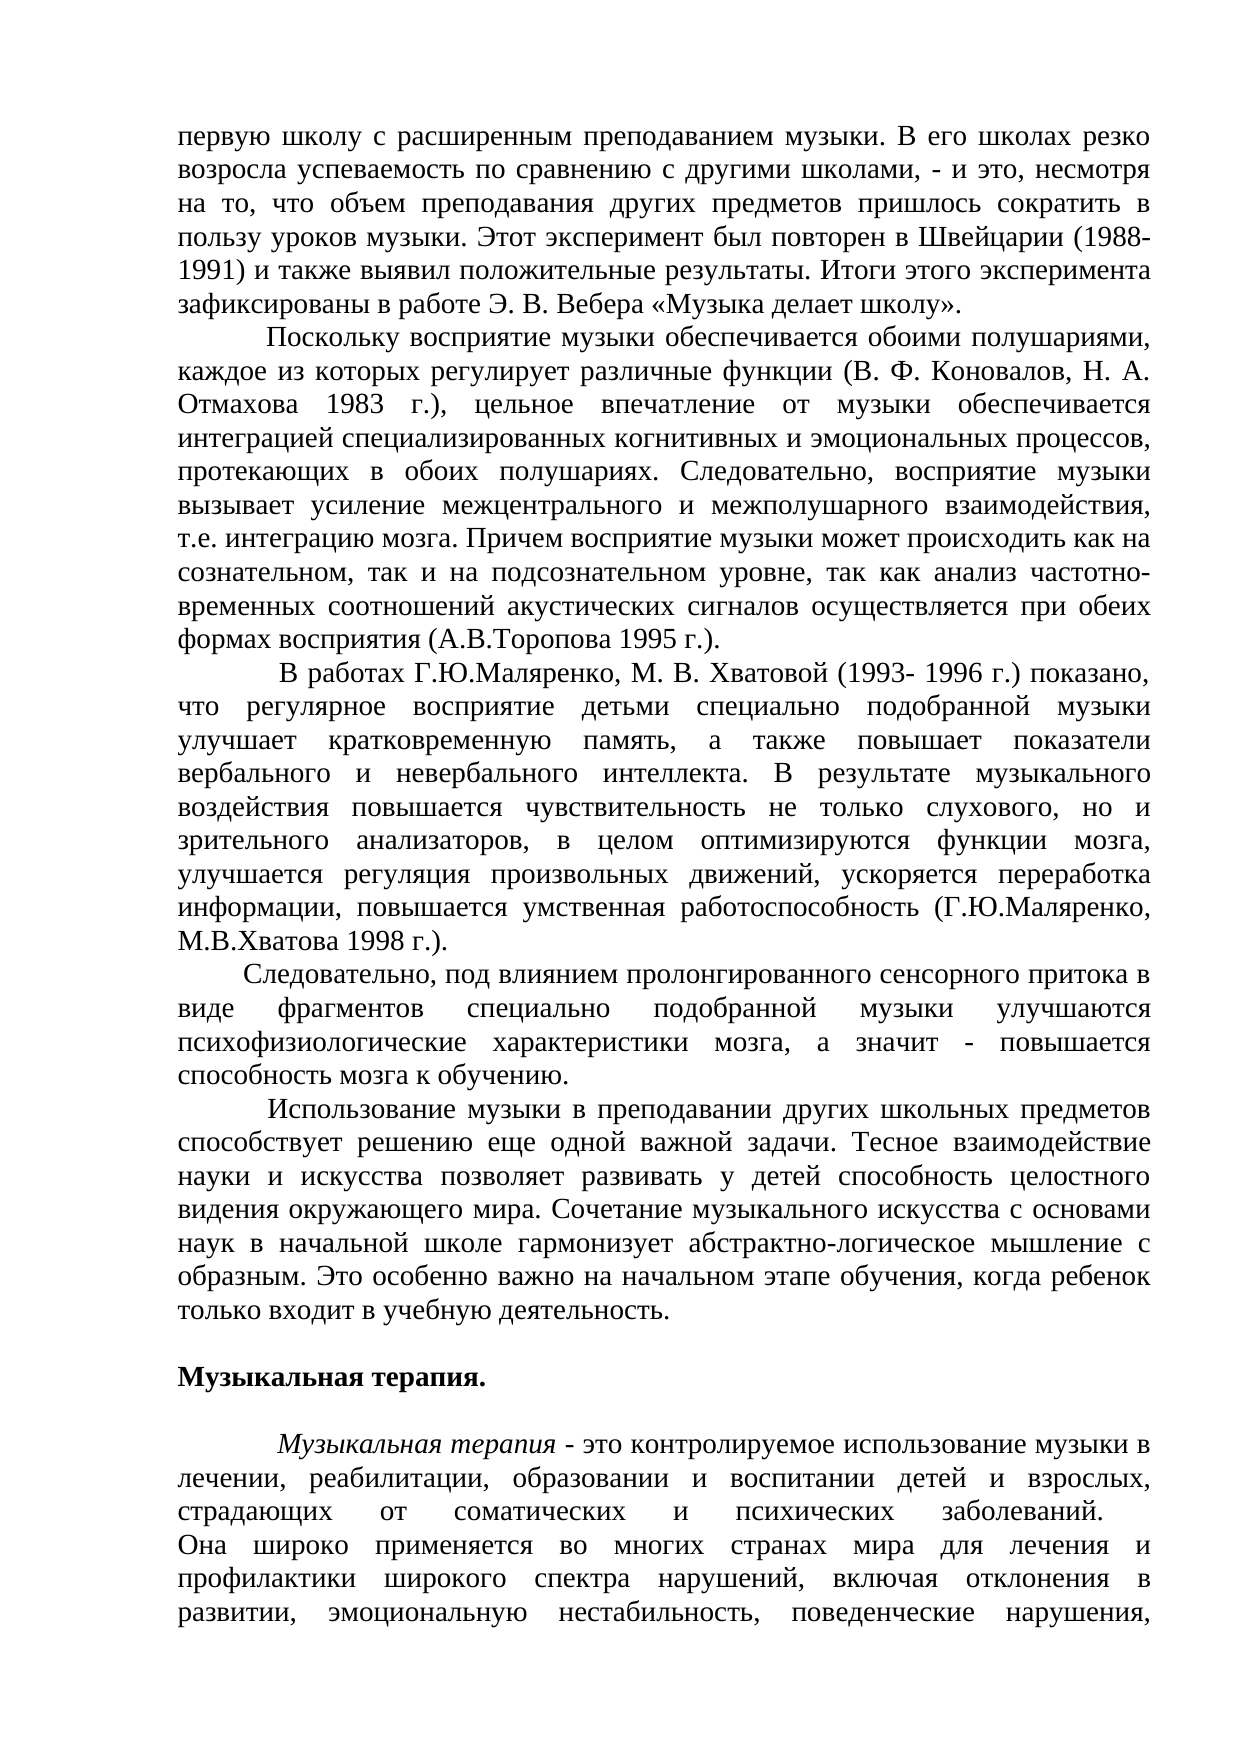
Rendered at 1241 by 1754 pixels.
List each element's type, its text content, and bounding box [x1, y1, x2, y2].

text Музыкальная терапия. [177, 1359, 1152, 1393]
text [177, 118, 1152, 319]
text Поскольку восприятие музыки обеспечивается обоими полушариями, каждое из которых регулирует различные функции (В. Ф. Коновалов, Н. А. Отмахова .), цельное впечатление от музыки обеспечивается интеграцией специализированных когнитивных и эмоциональных процессов, протекающих в обоих полушариях. Следовательно, восприятие музыки вызывает усиление межцентрального и межполушарного взаимодействия, т.е. интеграцию мозга. Причем восприятие музыки может происходить как на сознательном, так и на подсознательном уровне, так как анализ частотно-временных соотношений акустических сигналов осуществляется при обеих формах восприятия (А.В.Торопова .). [177, 319, 1152, 655]
text В работах Г.Ю.Маляренко, М. В. Хватовой (1993- .) показано, что регулярное восприятие детьми специально подобранной музыки улучшает кратковременную память, а также повышает показатели вербального и невербального интеллекта. В результате музыкального воздействия повышается чувствительность не только слухового, но и зрительного анализаторов, в целом оптимизируются функции мозга, улучшается регуляция произвольных движений, ускоряется переработка информации, повышается умственная работоспособность (Г.Ю.Маляренко, М.В.Хватова .). [177, 655, 1152, 957]
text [177, 1426, 1152, 1627]
text Использование музыки в преподавании других школьных предметов способствует решению еще одной важной задачи. Тесное взаимодействие науки и искусства позволяет развивать у детей способность целостного видения окружающего мира. Сочетание музыкального искусства с основами наук в начальной школе гармонизует абстрактно-логическое мышление с образным. Это особенно важно на начальном этапе обучения, когда ребенок только входит в учебную деятельность. [177, 1091, 1152, 1326]
text Следовательно, под влиянием пролонгированного сенсорного притока в виде фрагментов специально подобранной музыки улучшаются психофизиологические характеристики мозга, а значит - повышается способность мозга к обучению. [177, 957, 1152, 1091]
